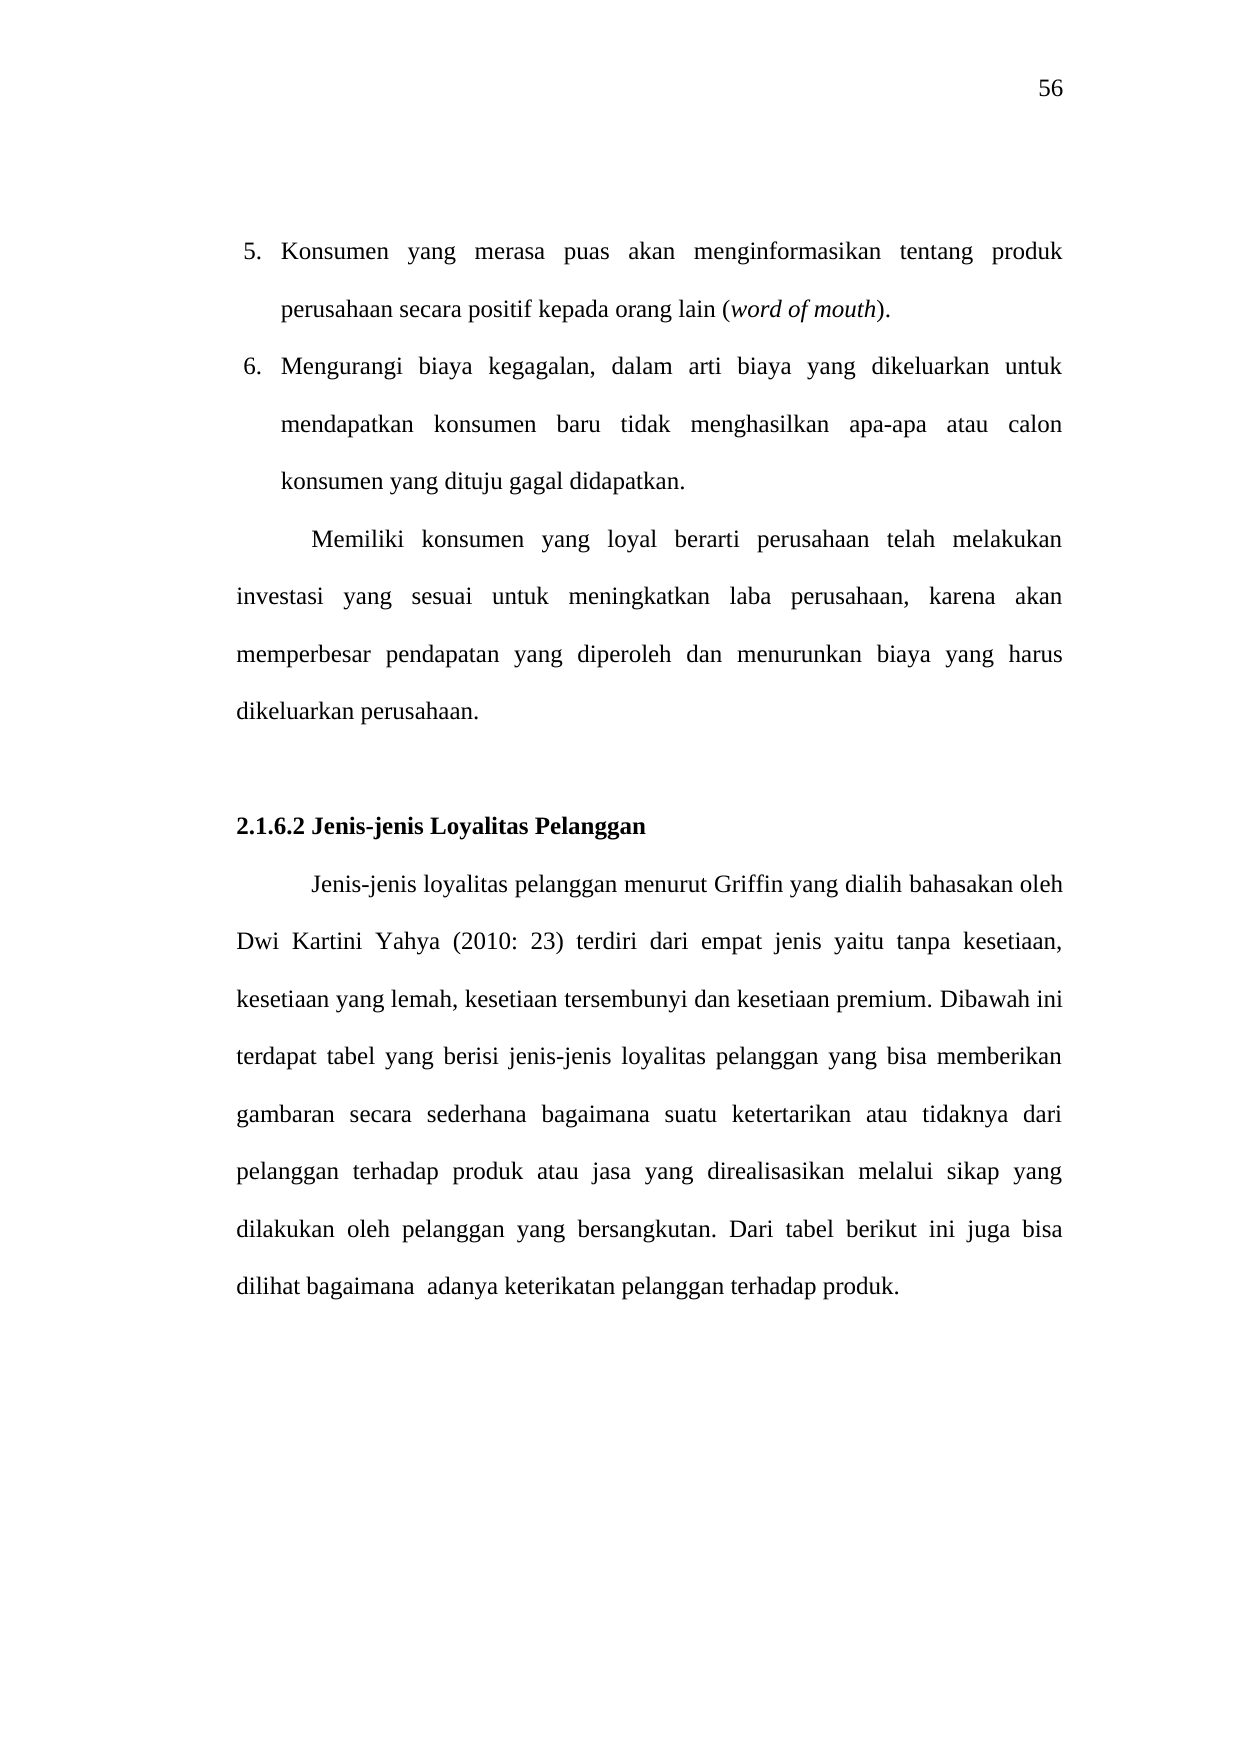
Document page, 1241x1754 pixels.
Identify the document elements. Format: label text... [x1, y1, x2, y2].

text Jenis-jenis loyalitas pelanggan menurut Griffin yang dialih bahasakan oleh Dwi Kartini Yahya (2010: 23) terdiri dari empat jenis yaitu tanpa kesetiaan, kesetiaan yang lemah, kesetiaan tersembunyi dan kesetiaan premium. Dibawah ini terdapat tabel yang berisi jenis-jenis loyalitas pelanggan yang bisa memberikan gambaran secara sederhana bagaimana suatu ketertarikan atau tidaknya dari pelanggan terhadap produk atau jasa yang direalisasikan melalui sikap yang dilakukan oleh pelanggan yang bersangkutan. Dari tabel berikut ini juga bisa dilihat bagaimana adanya keterikatan pelanggan terhadap produk. [236, 869, 1063, 1300]
text 2.1.6.2 Jenis-jenis Loyalitas Pelanggan [236, 811, 1063, 840]
list Konsumen yang merasa puas akan menginformasikan tentang produk perusahaan secara positif kepada orang lain (word of mouth). [243, 236, 1063, 322]
text Memiliki konsumen yang loyal berarti perusahaan telah melakukan investasi yang sesuai untuk meningkatkan laba perusahaan, karena akan memperbesar pendapatan yang diperoleh dan menurunkan biaya yang harus dikeluarkan perusahaan. [236, 524, 1063, 725]
list Mengurangi biaya kegagalan, dalam arti biaya yang dikeluarkan untuk mendapatkan konsumen baru tidak menghasilkan apa-apa atau calon konsumen yang dituju gagal didapatkan. [243, 351, 1063, 495]
